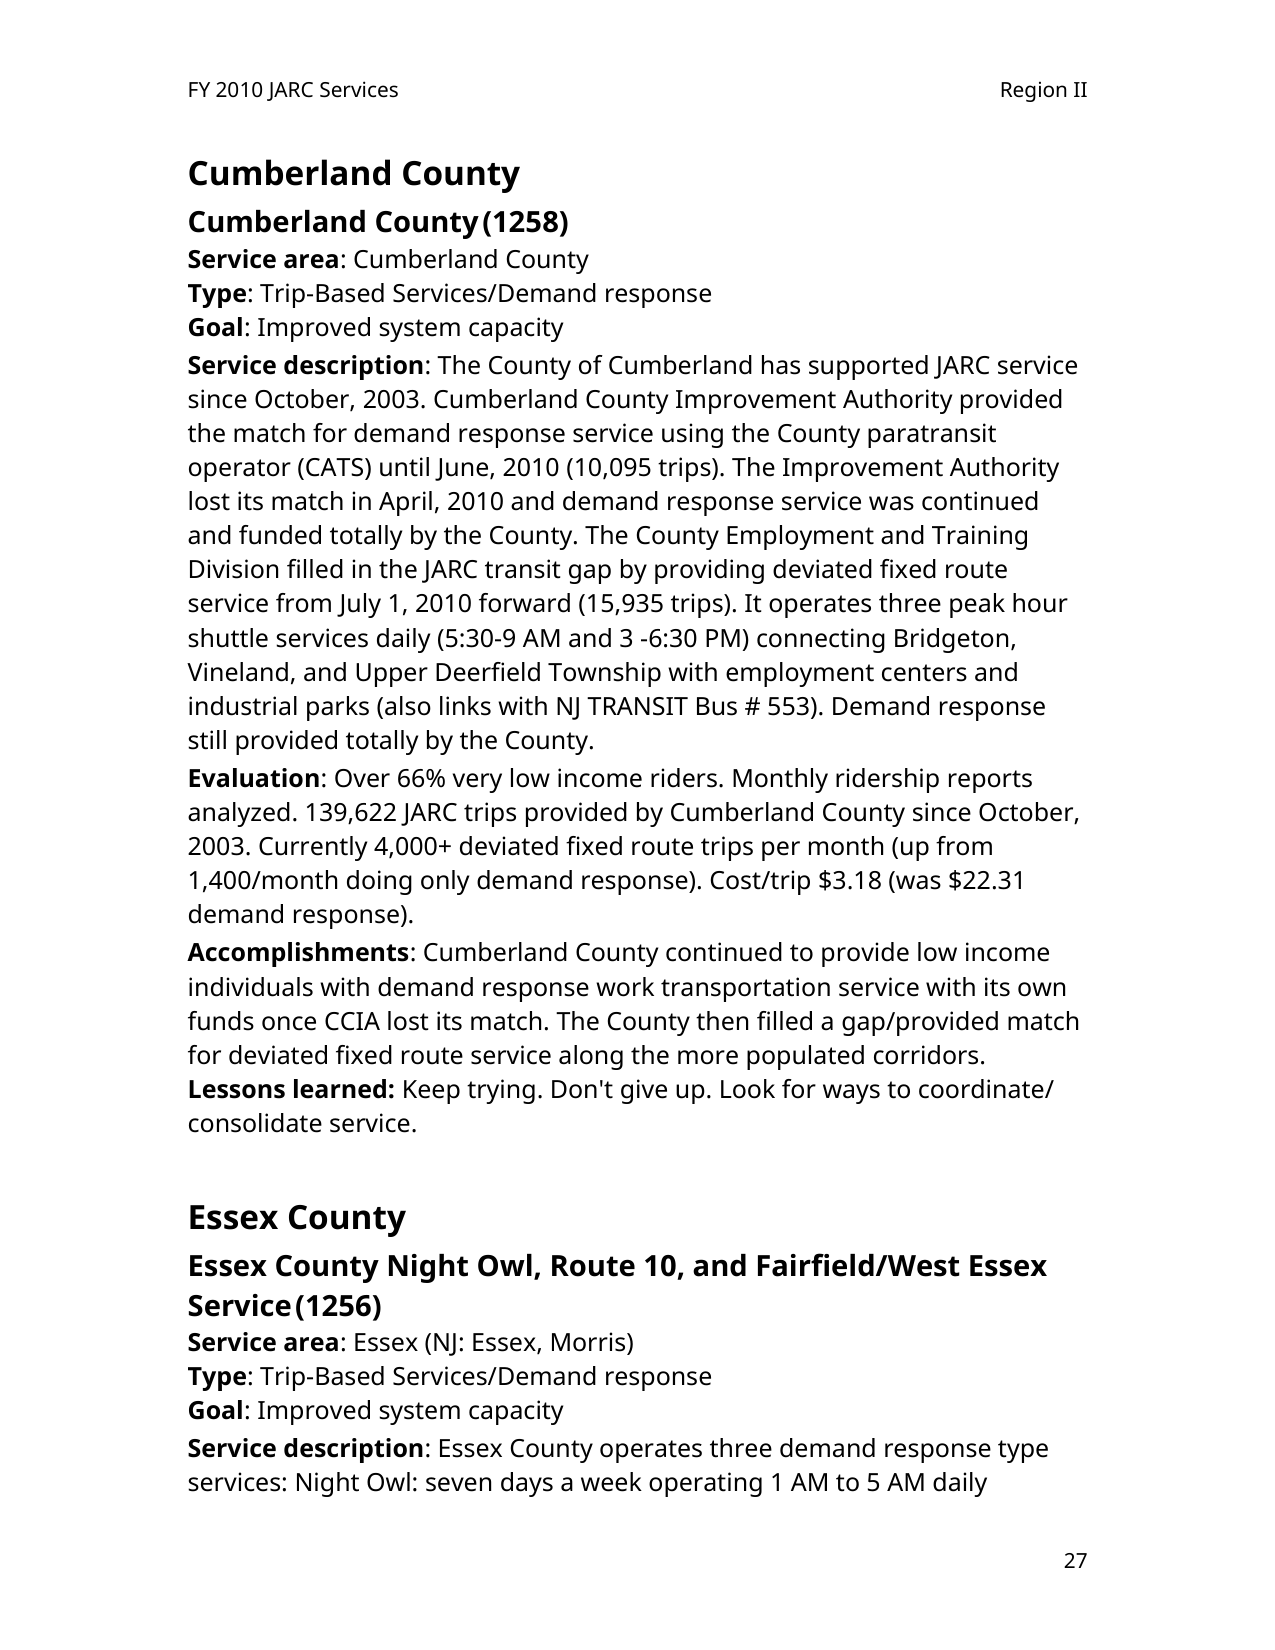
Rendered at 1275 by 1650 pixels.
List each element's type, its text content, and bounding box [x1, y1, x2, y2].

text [187, 1431, 1087, 1499]
text Type: Trip-Based Services/Demand response [187, 275, 1087, 309]
subtitle Essex County Night Owl, Route 10, and Fairfield/West Essex Service (1256) [187, 1245, 1087, 1324]
text Type: Trip-Based Services/Demand response [187, 1358, 1087, 1393]
text Service description: The County of Cumberland has supported JARC service since October, 2003. Cumberland County Improvement Authority provided the match for demand response service using the County paratransit operator (CATS) until June, 2010 (10,095 trips). The Improvement Authority lost its match in April, 2010 and demand response service was continued and funded totally by the County. The County Employment and Training Division filled in the JARC transit gap by providing deviated fixed route service from July 1, 2010 forward (15,935 trips). It operates three peak hour shuttle services daily (5:30-9 AM and 3 -6:30 PM) connecting Bridgeton, Vineland, and Upper Deerfield Township with employment centers and industrial parks (also links with NJ TRANSIT Bus # 553). Demand response still provided totally by the County. [187, 348, 1087, 756]
text Service area: Essex (NJ: Essex, Morris) [187, 1324, 1087, 1358]
text Accomplishments: Cumberland County continued to provide low income individuals with demand response work transportation service with its own funds once CCIA lost its match. The County then filled a gap/provided match for deviated fixed route service along the more populated corridors. [187, 935, 1087, 1071]
text Lessons learned: Keep trying. Don't give up. Look for ways to coordinate/ consolidate service. [187, 1071, 1087, 1139]
text Goal: Improved system capacity [187, 1393, 1087, 1427]
subtitle Cumberland County [187, 150, 1087, 195]
text Goal: Improved system capacity [187, 309, 1087, 343]
text Service area: Cumberland County [187, 241, 1087, 275]
subtitle Cumberland County (1258) [187, 202, 1087, 241]
text Evaluation: Over 66% very low income riders. Monthly ridership reports analyzed. 139,622 JARC trips provided by Cumberland County since October, 2003. Currently 4,000+ deviated fixed route trips per month (up from 1,400/month doing only demand response). Cost/trip $3.18 (was $22.31 demand response). [187, 761, 1087, 931]
subtitle Essex County [187, 1193, 1087, 1239]
